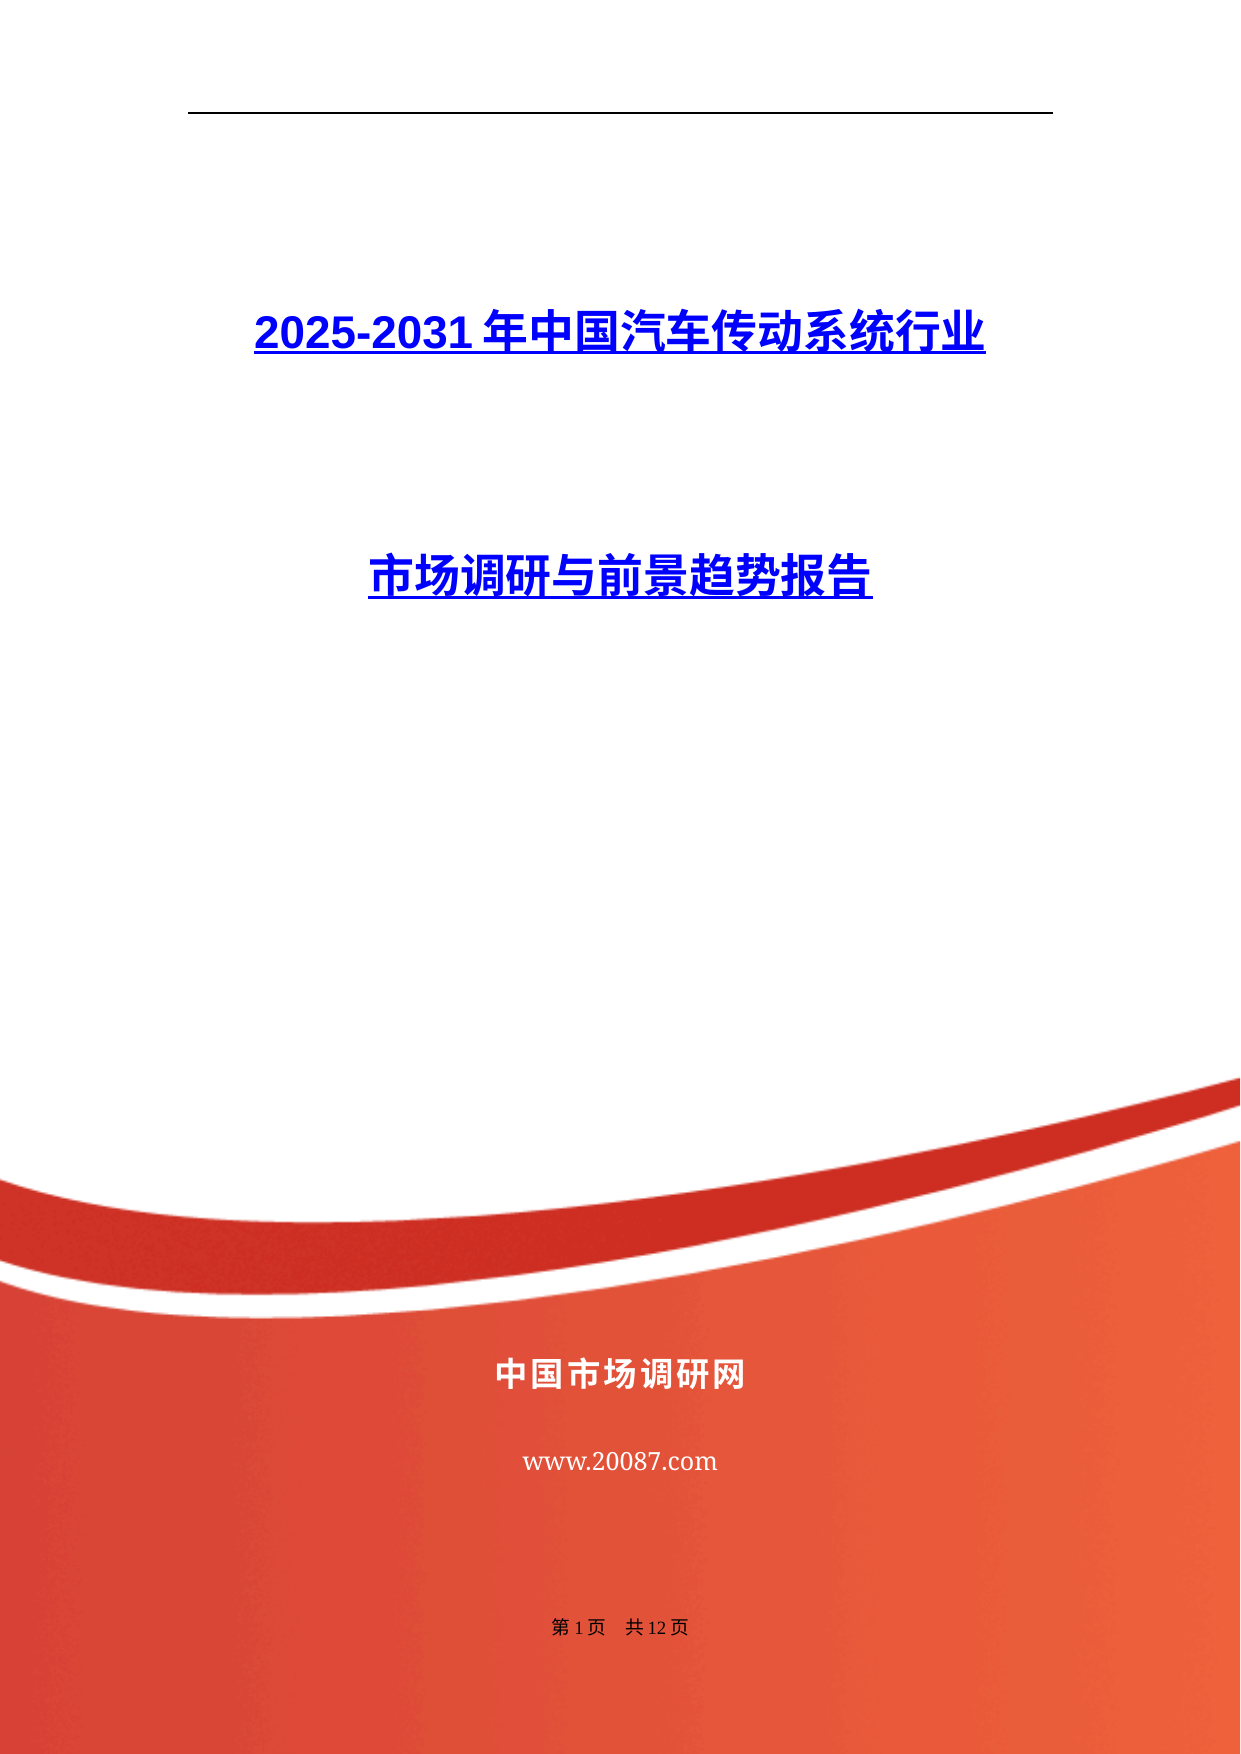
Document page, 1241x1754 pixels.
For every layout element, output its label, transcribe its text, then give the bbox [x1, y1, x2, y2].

picture [0, 1006, 1241, 1754]
table_header 2025-2031年中国汽车传动系统行业市场调研与前景趋势报告 [188, 207, 1053, 773]
text www.20087.com [187, 1428, 1053, 1493]
subtitle 中国市场调研网 [187, 1339, 1053, 1404]
